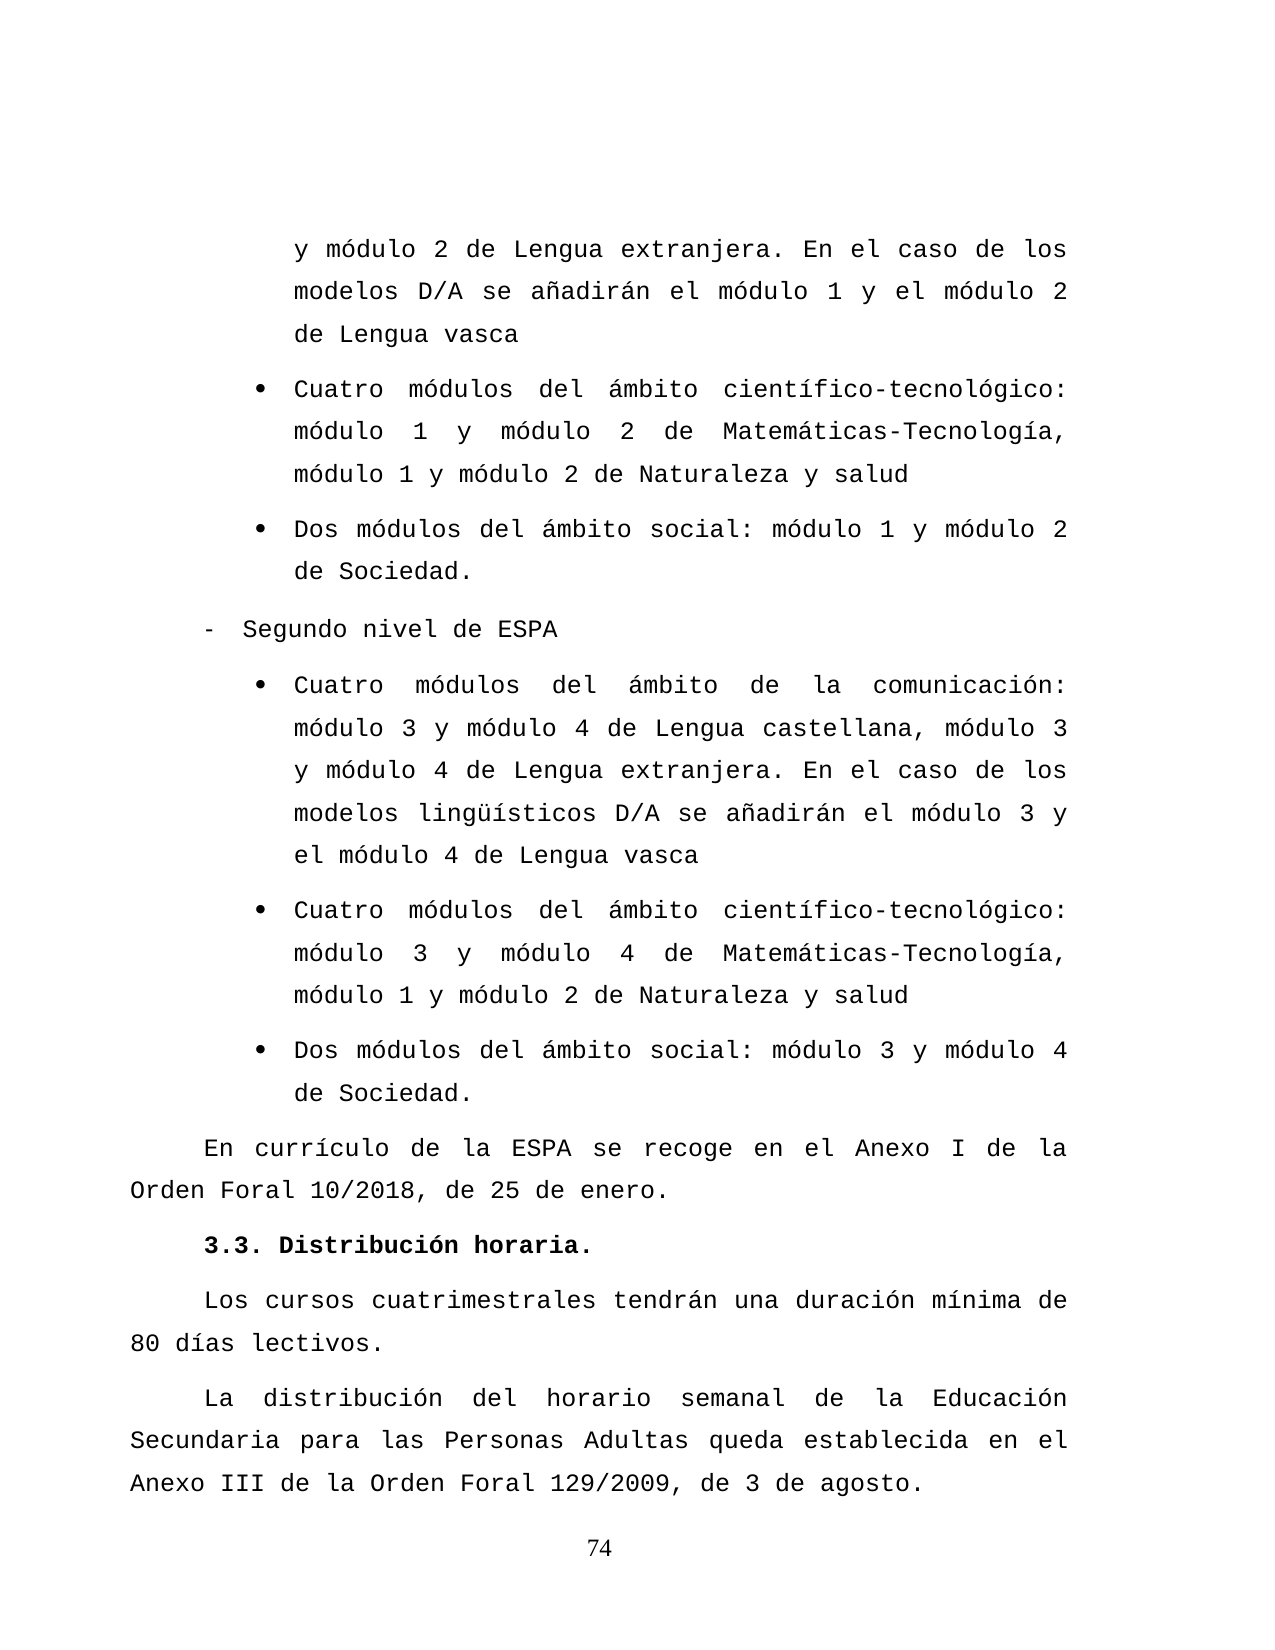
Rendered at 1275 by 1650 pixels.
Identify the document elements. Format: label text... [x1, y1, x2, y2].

text Los cursos cuatrimestrales tendrán una duración mínima de 80 días lectivos. [130, 1288, 1068, 1358]
list Cuatro módulos del ámbito de la comunicación: módulo 3 y módulo 4 de Lengua castellana, módulo 3 y módulo 4 de Lengua extranjera. En el caso de los modelos lingüísticos D/A se añadirán el módulo 3 y el módulo 4 de Lengua vasca [256, 673, 1068, 871]
list Dos módulos del ámbito social: módulo 3 y módulo 4 de Sociedad. [256, 1038, 1068, 1108]
list Cuatro módulos del ámbito científico-tecnológico: módulo 3 y módulo 4 de Matemáticas-Tecnología, módulo 1 y módulo 2 de Naturaleza y salud [256, 898, 1068, 1011]
list Dos módulos del ámbito social: módulo 1 y módulo 2 de Sociedad. [256, 516, 1068, 587]
text En currículo de la ESPA se recoge en el Anexo I de la Orden Foral 10/2018, de 25 de enero. [130, 1135, 1068, 1206]
text La distribución del horario semanal de la Educación Secundaria para las Personas Adultas queda establecida en el Anexo III de la Orden Foral 129/2009, de 3 de agosto. [130, 1385, 1068, 1498]
list Cuatro módulos del ámbito científico-tecnológico: módulo 1 y módulo 2 de Matemáticas-Tecnología, módulo 1 y módulo 2 de Naturaleza y salud [256, 376, 1068, 489]
text 3.3. Distribución horaria. [130, 1233, 1068, 1261]
list Segundo nivel de ESPA [130, 614, 1068, 645]
